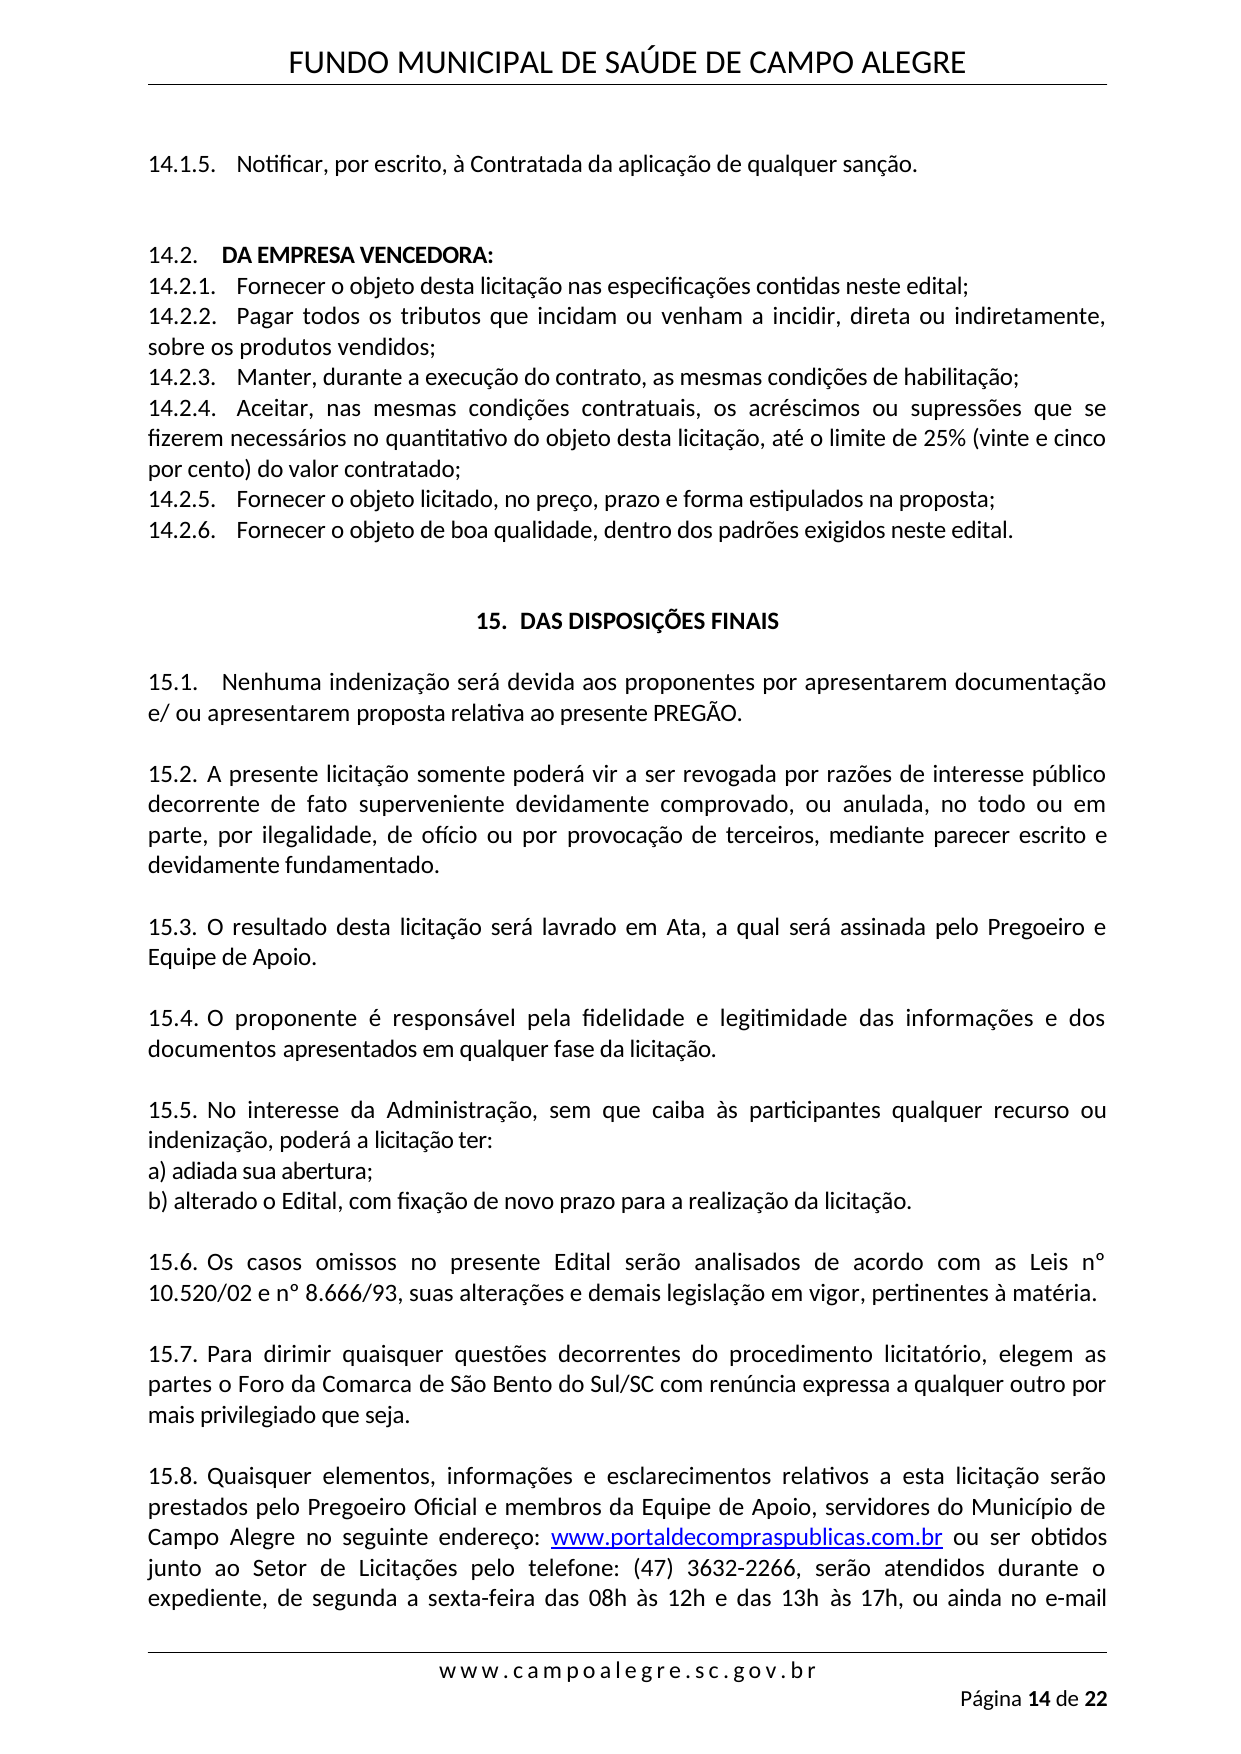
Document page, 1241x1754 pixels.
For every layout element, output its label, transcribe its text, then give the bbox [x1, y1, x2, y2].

list Fornecer o objeto licitado, no preço, prazo e forma estipulados na proposta; [148, 483, 1107, 514]
list O proponente é responsável pela fidelidade e legitimidade das informações e dos documentos apresentados em qualquer fase da licitação. [148, 1002, 1107, 1063]
list No interesse da Administração, sem que caiba às participantes qualquer recurso ou indenização, poderá a licitação ter: [148, 1094, 1107, 1155]
text a) adiada sua abertura; [148, 1155, 1107, 1185]
list Manter, durante a execução do contrato, as mesmas condições de habilitação; [148, 361, 1107, 392]
list Nenhuma indenização será devida aos proponentes por apresentarem documentação e/ ou apresentarem proposta relativa ao presente PREGÃO. [148, 667, 1107, 728]
list Fornecer o objeto de boa qualidade, dentro dos padrões exigidos neste edital. [148, 514, 1107, 544]
list Para dirimir quaisquer questões decorrentes do procedimento licitatório, elegem as partes o Foro da Comarca de São Bento do Sul/SC com renúncia expressa a qualquer outro por mais privilegiado que seja. [148, 1338, 1107, 1429]
list Fornecer o objeto desta licitação nas especificações contidas neste edital; [148, 270, 1107, 300]
list DAS DISPOSIÇÕES FINAIS [148, 606, 1107, 636]
list O resultado desta licitação será lavrado em Ata, a qual será assinada pelo Pregoeiro e Equipe de Apoio. [148, 911, 1107, 972]
list Pagar todos os tributos que incidam ou venham a incidir, direta ou indiretamente, sobre os produtos vendidos; [148, 300, 1107, 361]
text b) alterado o Edital, com fixação de novo prazo para a realização da licitação. [148, 1185, 1107, 1216]
list A presente licitação somente poderá vir a ser revogada por razões de interesse público decorrente de fato superveniente devidamente comprovado, ou anulada, no todo ou em parte, por ilegalidade, de ofício ou por provocação de terceiros, mediante parecer escrito e devidamente fundamentado. [148, 758, 1107, 880]
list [148, 1460, 1107, 1613]
list Os casos omissos no presente Edital serão analisados de acordo com as Leis nº 10.520/02 e nº 8.666/93, suas alterações e demais legislação em vigor, pertinentes à matéria. [148, 1246, 1107, 1307]
list DA EMPRESA VENCEDORA: [148, 239, 1107, 270]
list Aceitar, nas mesmas condições contratuais, os acréscimos ou supressões que se fizerem necessários no quantitativo do objeto desta licitação, até o limite de 25% (vinte e cinco por cento) do valor contratado; [148, 392, 1107, 483]
list Notificar, por escrito, à Contratada da aplicação de qualquer sanção. [148, 148, 1107, 178]
